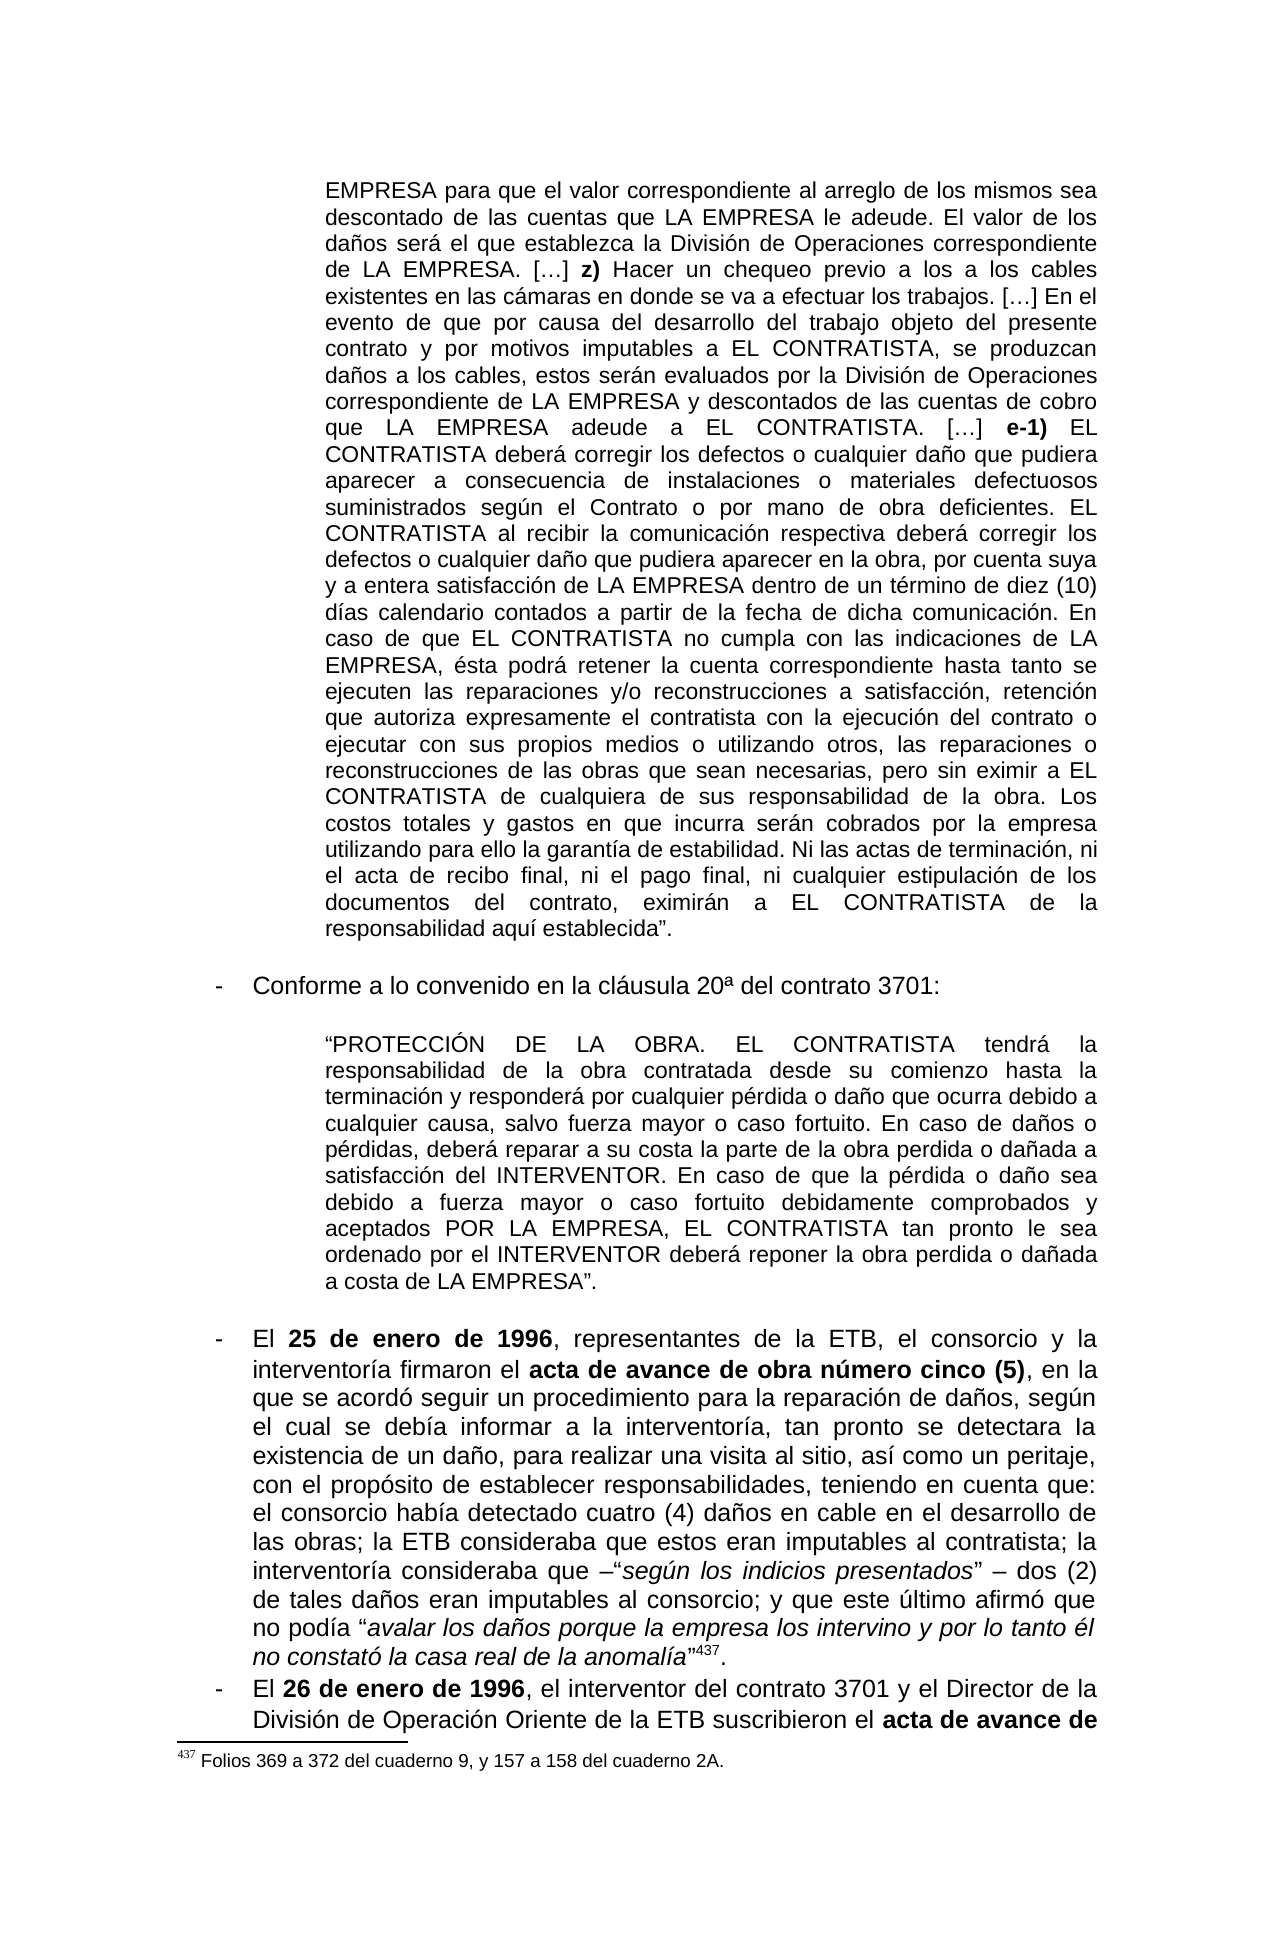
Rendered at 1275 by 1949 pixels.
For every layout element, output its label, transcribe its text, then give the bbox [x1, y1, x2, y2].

list Conforme a lo convenido en la cláusula 20ª del contrato 3701: [215, 968, 1098, 1002]
list El 25 de enero de 1996, representantes de la ETB, el consorcio y la interventoría firmaron el acta de avance de obra número cinco (5), en la que se acordó seguir un procedimiento para la reparación de daños, según el cual se debía informar a la interventoría, tan pronto se detectara Ia existencia de un daño, para realizar una visita al sitio, así como un peritaje, con el propósito de establecer responsabilidades, teniendo en cuenta que: el consorcio había detectado cuatro (4) daños en cable en el desarrollo de las obras; la ETB consideraba que estos eran imputables al contratista; la interventoría consideraba que –“según los indicios presentados” – dos (2) de tales daños eran imputables al consorcio; y que este último afirmó que no podía “avalar los daños porque la empresa los intervino y por lo tanto él no constató la casa real de la anomalía”. [215, 1321, 1098, 1671]
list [215, 1671, 1098, 1734]
text “PROTECCIÓN DE LA OBRA. EL CONTRATISTA tendrá la responsabilidad de la obra contratada desde su comienzo hasta la terminación y responderá por cualquier pérdida o daño que ocurra debido a cualquier causa, salvo fuerza mayor o caso fortuito. En caso de daños o pérdidas, deberá reparar a su costa la parte de la obra perdida o dañada a satisfacción del INTERVENTOR. En caso de que la pérdida o daño sea debido a fuerza mayor o caso fortuito debidamente comprobados y aceptados POR LA EMPRESA, EL CONTRATISTA tan pronto le sea ordenado por el INTERVENTOR deberá reponer la obra perdida o dañada a costa de LA EMPRESA”. [325, 1031, 1098, 1294]
